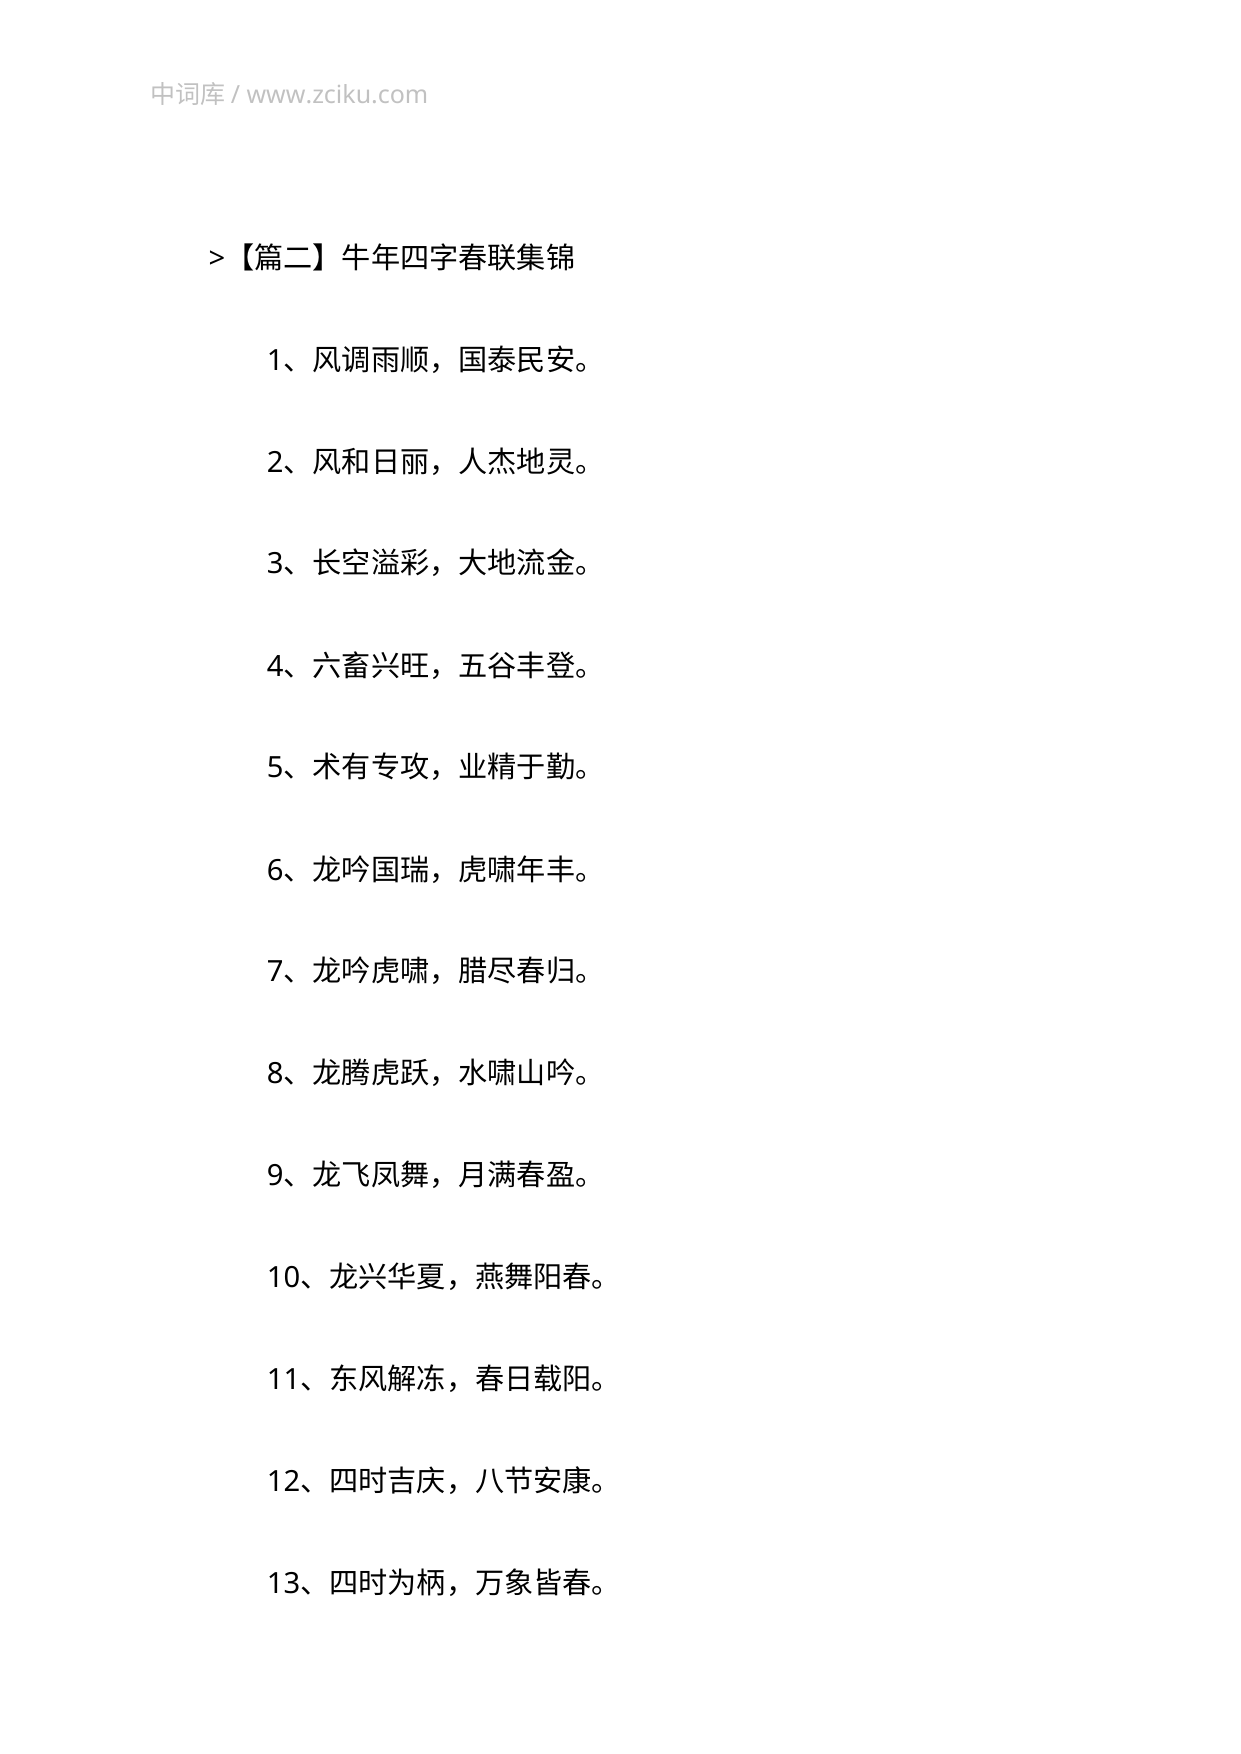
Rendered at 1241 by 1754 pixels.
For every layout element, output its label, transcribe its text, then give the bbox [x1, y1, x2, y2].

text 2、风和日丽，人杰地灵。 [150, 438, 1090, 481]
text 6、龙吟国瑞，虎啸年丰。 [150, 846, 1090, 888]
text 9、龙飞凤舞，月满春盈。 [150, 1152, 1090, 1194]
text 1、风调雨顺，国泰民安。 [150, 336, 1090, 378]
text 8、龙腾虎跃，水啸山吟。 [150, 1050, 1090, 1092]
text 4、六畜兴旺，五谷丰登。 [150, 642, 1090, 684]
text 12、四时吉庆，八节安康。 [150, 1458, 1090, 1500]
text 7、龙吟虎啸，腊尽春归。 [150, 948, 1090, 990]
text 11、东风解冻，春日载阳。 [150, 1356, 1090, 1398]
text 5、术有专攻，业精于勤。 [150, 744, 1090, 786]
text 3、长空溢彩，大地流金。 [150, 540, 1090, 582]
text 10、龙兴华夏，燕舞阳春。 [150, 1254, 1090, 1296]
text >【篇二】牛年四字春联集锦 [150, 234, 1090, 277]
text 13、四时为柄，万象皆春。 [150, 1560, 1090, 1602]
